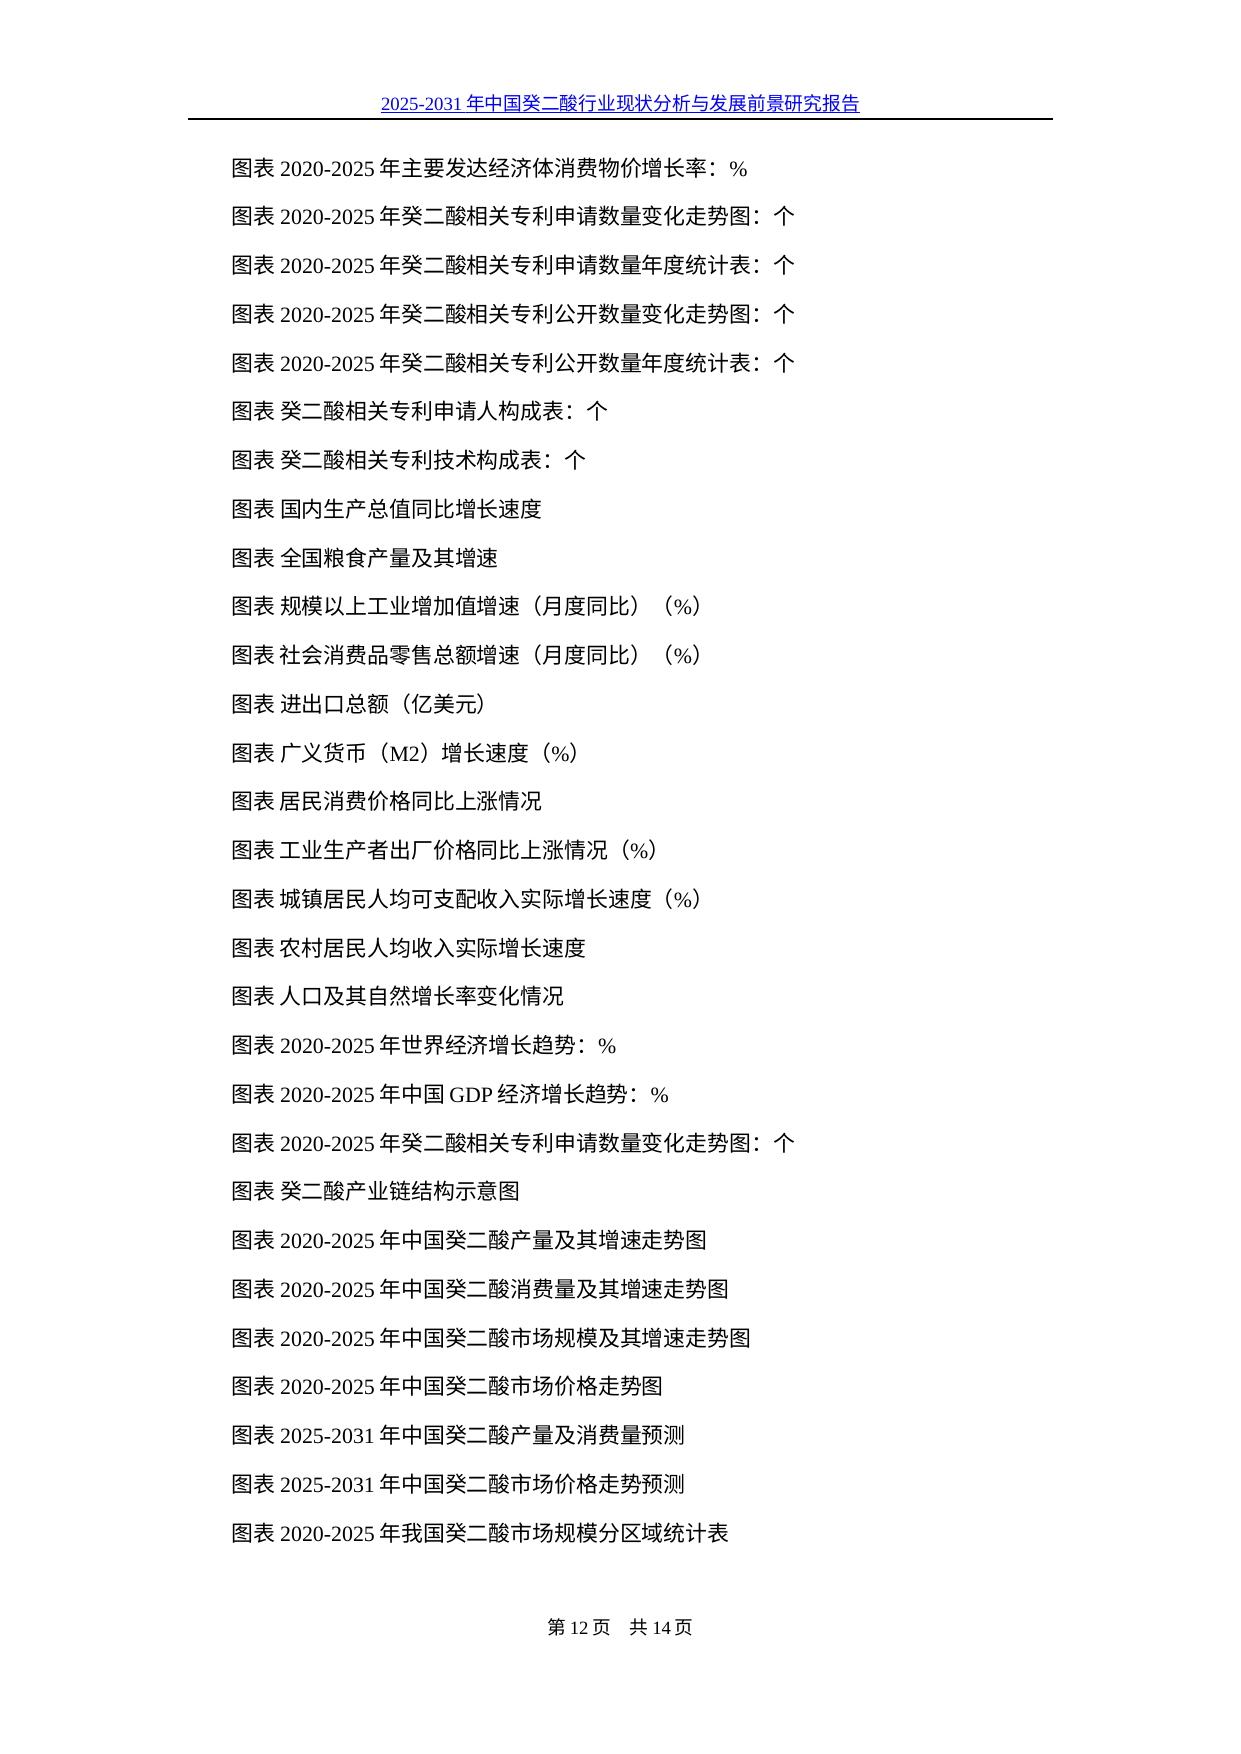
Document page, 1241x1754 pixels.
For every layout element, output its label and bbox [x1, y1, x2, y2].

text [187, 150, 1053, 1548]
